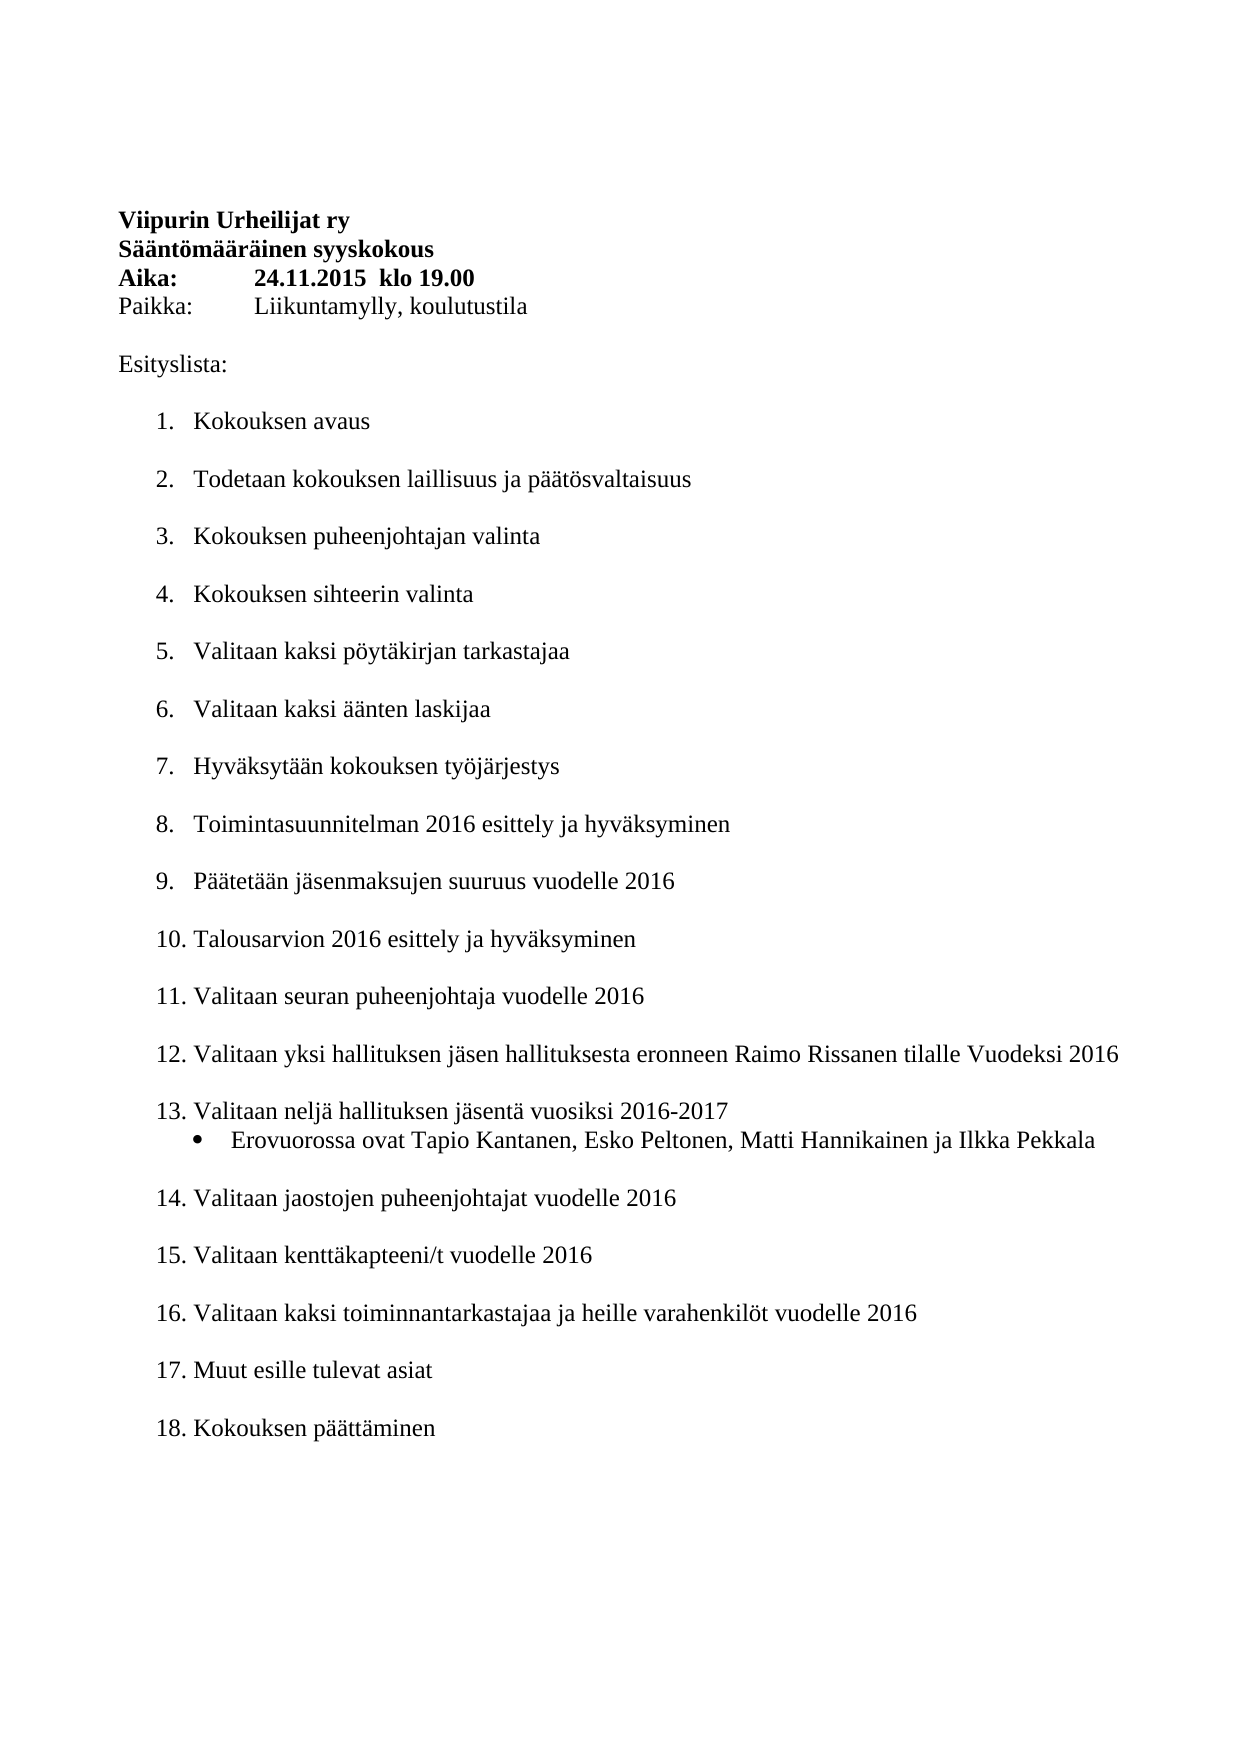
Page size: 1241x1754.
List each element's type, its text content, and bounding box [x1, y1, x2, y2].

text Paikka: Liikuntamylly, koulutustila [118, 291, 1122, 320]
list Kokouksen puheenjohtajan valinta [156, 521, 1122, 550]
list Valitaan jaostojen puheenjohtajat vuodelle 2016 [156, 1183, 1122, 1211]
text Esityslista: [118, 349, 1122, 378]
list Valitaan yksi hallituksen jäsen hallituksesta eronneen Raimo Rissanen tilalle Vuodeksi 2016 [156, 1039, 1122, 1068]
list Talousarvion 2016 esittely ja hyväksyminen [156, 924, 1122, 953]
list Valitaan kaksi toiminnantarkastajaa ja heille varahenkilöt vuodelle 2016 [156, 1298, 1122, 1326]
list Toimintasuunnitelman 2016 esittely ja hyväksyminen [156, 809, 1122, 838]
list Kokouksen sihteerin valinta [156, 579, 1122, 608]
list Valitaan seuran puheenjohtaja vuodelle 2016 [156, 981, 1122, 1010]
list Kokouksen avaus [156, 406, 1122, 435]
text Sääntömääräinen syyskokous Aika: 24.11.2015 klo 19.00 [118, 234, 1122, 291]
list Valitaan kenttäkapteeni/t vuodelle 2016 [156, 1240, 1122, 1269]
list Päätetään jäsenmaksujen suuruus vuodelle 2016 [156, 866, 1122, 895]
list Kokouksen päättäminen [156, 1413, 1122, 1441]
list Valitaan neljä hallituksen jäsentä vuosiksi 2016-2017 [156, 1096, 1122, 1125]
list Erovuorossa ovat Tapio Kantanen, Esko Peltonen, Matti Hannikainen ja Ilkka Pekkala [193, 1125, 1122, 1154]
list Hyväksytään kokouksen työjärjestys [156, 751, 1122, 780]
list Valitaan kaksi äänten laskijaa [156, 694, 1122, 723]
list Valitaan kaksi pöytäkirjan tarkastajaa [156, 636, 1122, 665]
list Muut esille tulevat asiat [156, 1355, 1122, 1384]
list Todetaan kokouksen laillisuus ja päätösvaltaisuus [156, 464, 1122, 493]
text Viipurin Urheilijat ry [118, 205, 1122, 234]
